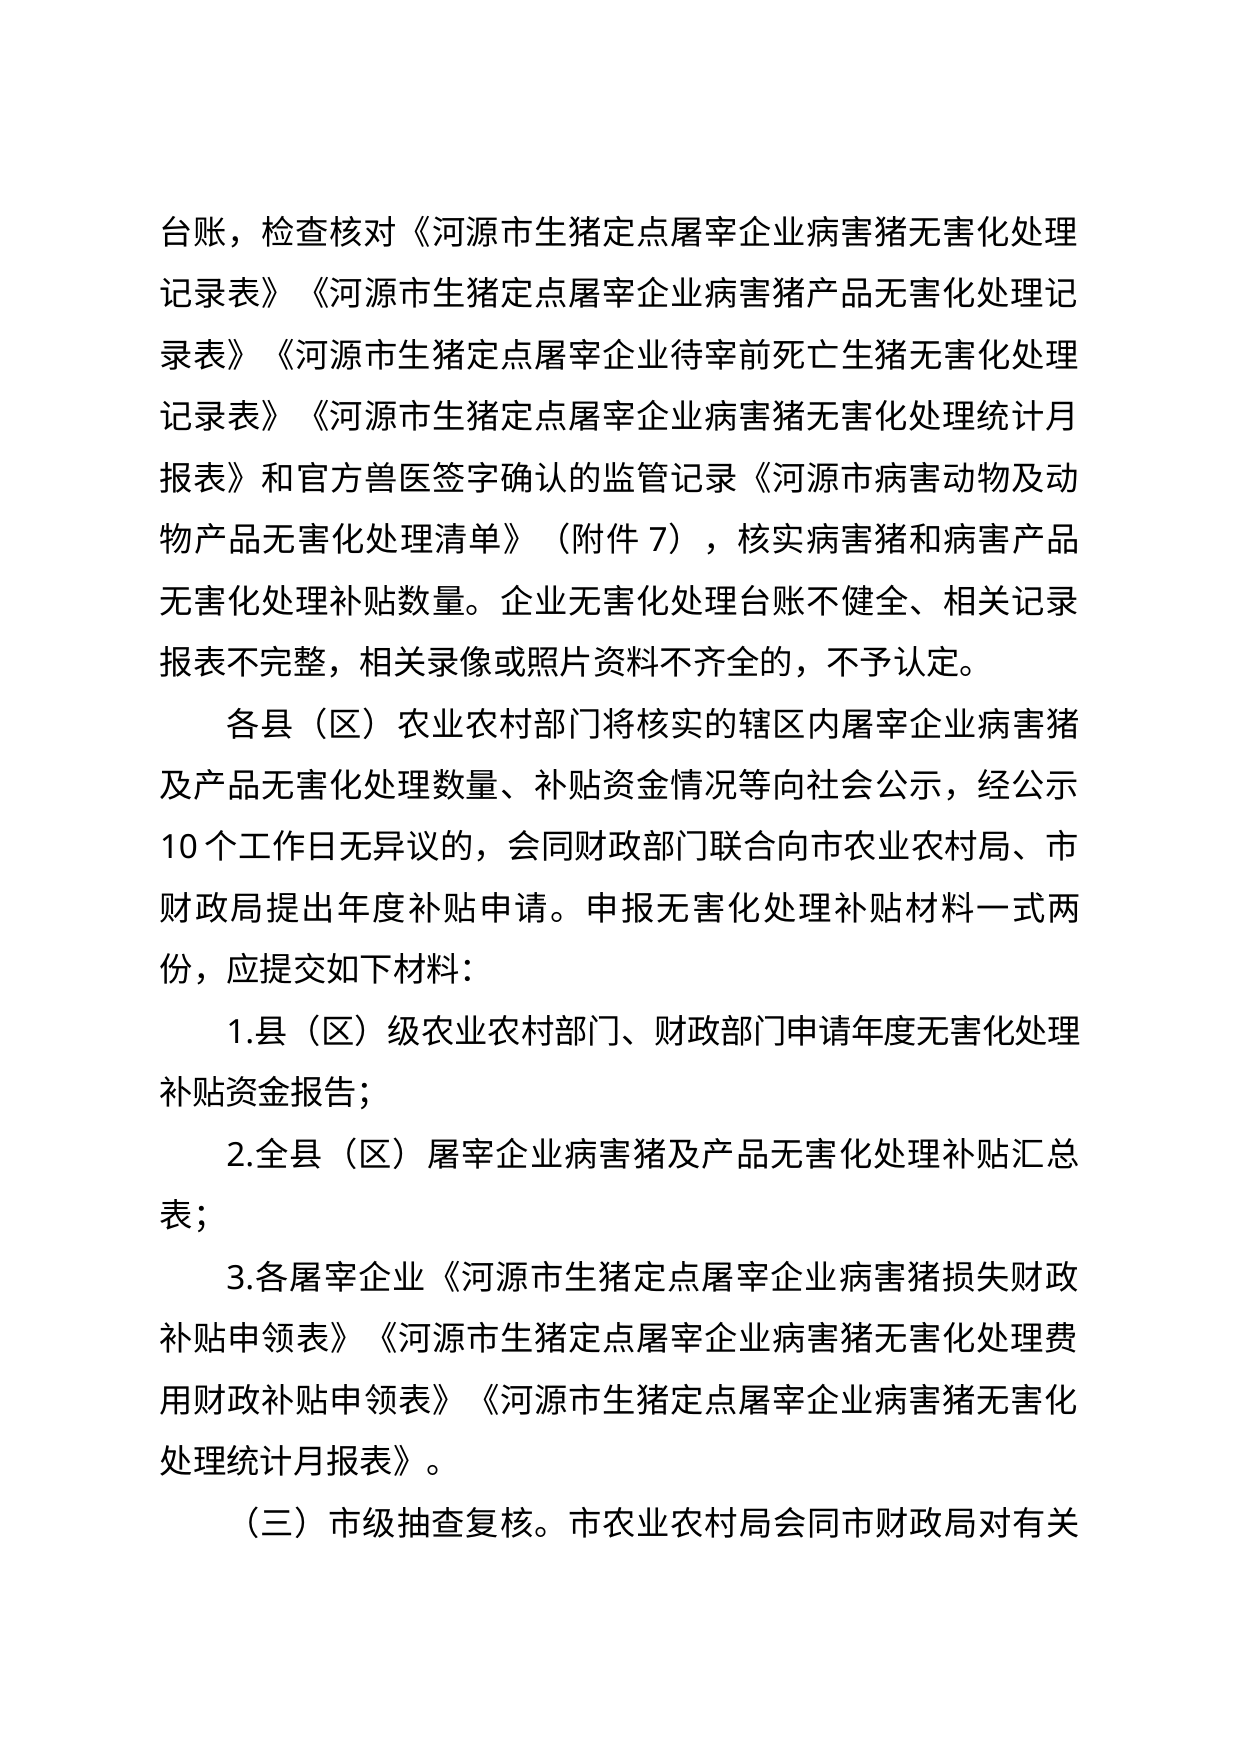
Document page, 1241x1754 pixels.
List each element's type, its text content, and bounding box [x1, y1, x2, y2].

text 各县（区）农业农村部门将核实的辖区内屠宰企业病害猪及产品无害化处理数量、补贴资金情况等向社会公示，经公示10个工作日无异议的，会同财政部门联合向市农业农村局、市财政局提出年度补贴申请。申报无害化处理补贴材料一式两份，应提交如下材料： [159, 687, 1081, 994]
text 1.县（区）级农业农村部门、财政部门申请年度无害化处理补贴资金报告； [159, 994, 1081, 1117]
text 2.全县（区）屠宰企业病害猪及产品无害化处理补贴汇总表； [159, 1117, 1081, 1240]
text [159, 195, 1081, 687]
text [159, 1486, 1081, 1547]
text 3.各屠宰企业《河源市生猪定点屠宰企业病害猪损失财政补贴申领表》《河源市生猪定点屠宰企业病害猪无害化处理费用财政补贴申领表》《河源市生猪定点屠宰企业病害猪无害化处理统计月报表》。 [159, 1240, 1081, 1486]
